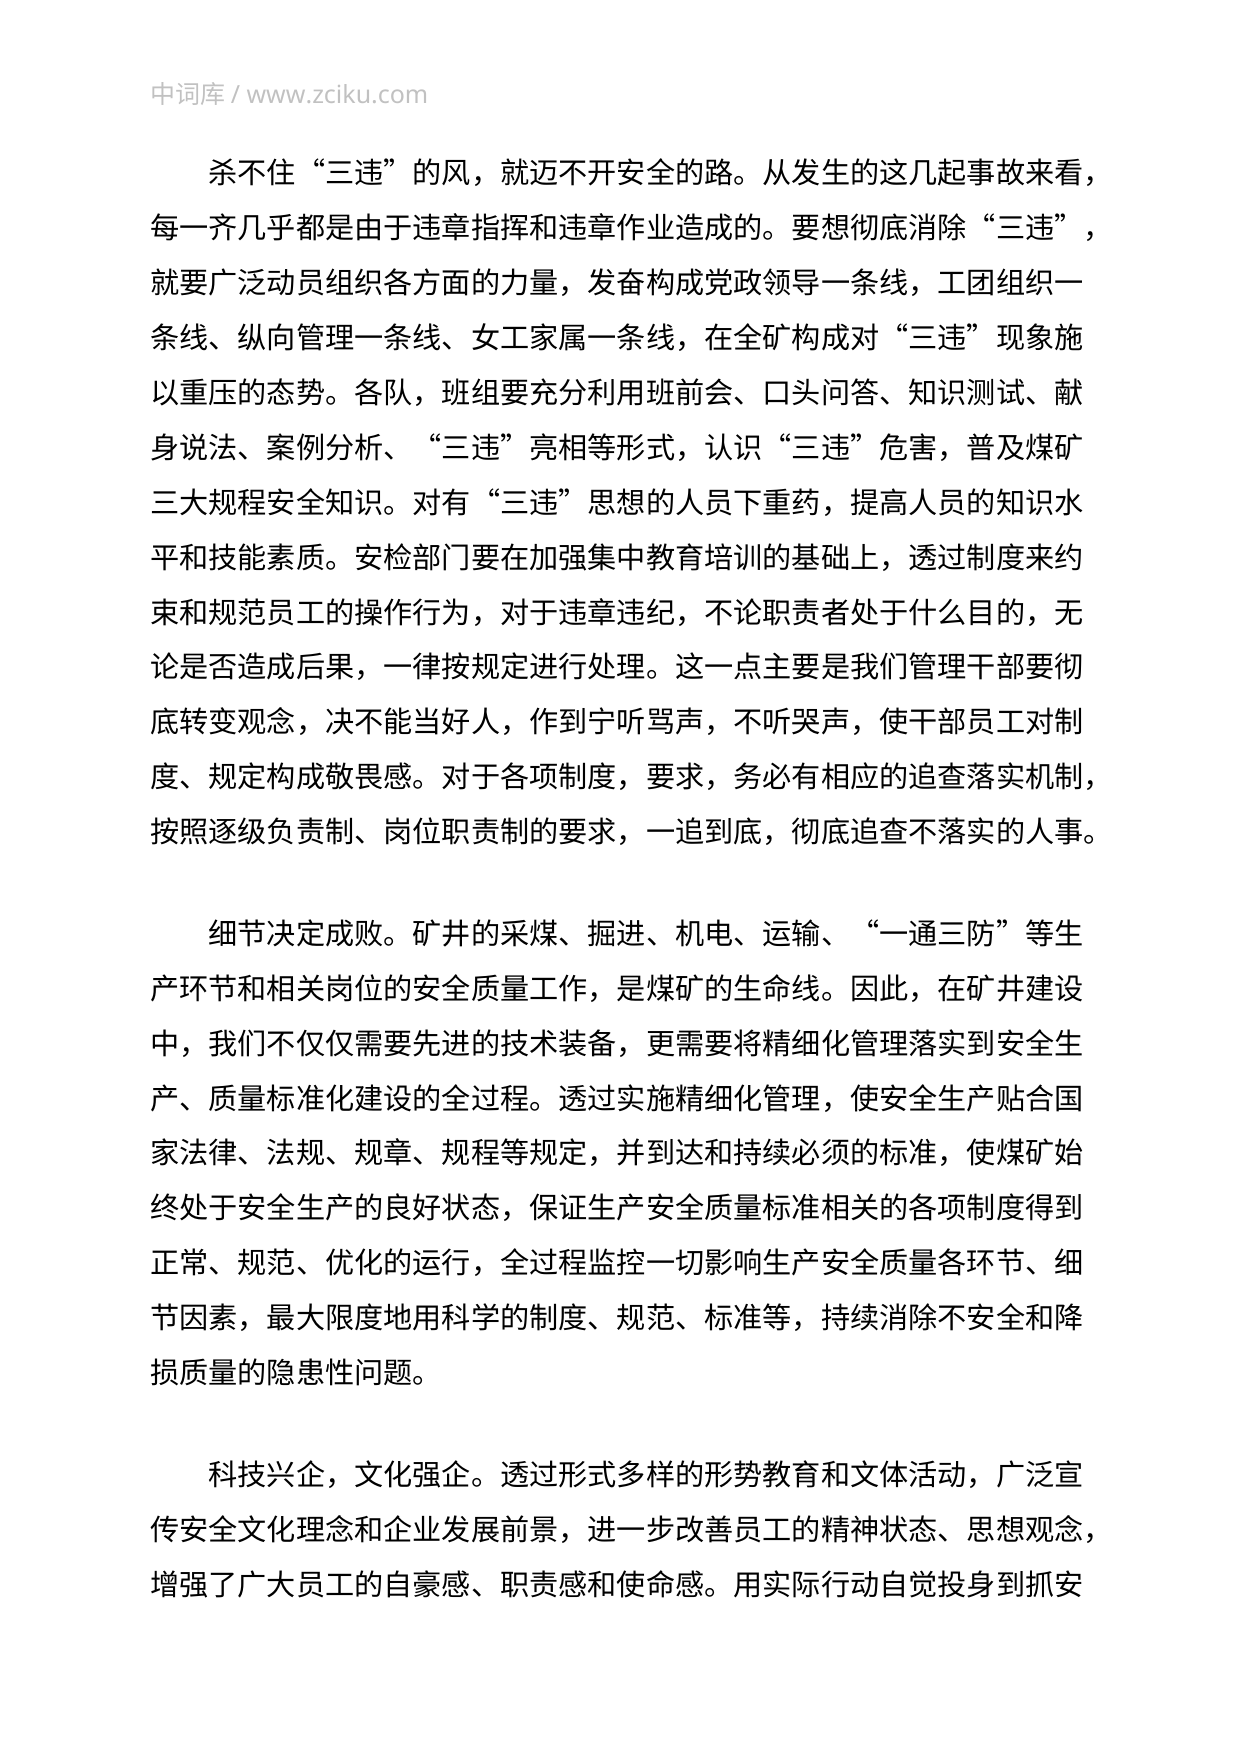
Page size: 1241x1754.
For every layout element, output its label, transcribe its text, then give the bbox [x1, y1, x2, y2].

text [150, 1451, 1090, 1603]
text 细节决定成败。矿井的采煤、掘进、机电、运输、“一通三防”等生产环节和相关岗位的安全质量工作，是煤矿的生命线。因此，在矿井建设中，我们不仅仅需要先进的技术装备，更需要将精细化管理落实到安全生产、质量标准化建设的全过程。透过实施精细化管理，使安全生产贴合国家法律、法规、规章、规程等规定，并到达和持续必须的标准，使煤矿始终处于安全生产的良好状态，保证生产安全质量标准相关的各项制度得到正常、规范、优化的运行，全过程监控一切影响生产安全质量各环节、细节因素，最大限度地用科学的制度、规范、标准等，持续消除不安全和降损质量的隐患性问题。 [150, 911, 1090, 1392]
text 杀不住“三违”的风，就迈不开安全的路。从发生的这几起事故来看，每一齐几乎都是由于违章指挥和违章作业造成的。要想彻底消除“三违”，就要广泛动员组织各方面的力量，发奋构成党政领导一条线，工团组织一条线、纵向管理一条线、女工家属一条线，在全矿构成对“三违”现象施以重压的态势。各队，班组要充分利用班前会、口头问答、知识测试、献身说法、案例分析、“三违”亮相等形式，认识“三违”危害，普及煤矿三大规程安全知识。对有“三违”思想的人员下重药，提高人员的知识水平和技能素质。安检部门要在加强集中教育培训的基础上，透过制度来约束和规范员工的操作行为，对于违章违纪，不论职责者处于什么目的，无论是否造成后果，一律按规定进行处理。这一点主要是我们管理干部要彻底转变观念，决不能当好人，作到宁听骂声，不听哭声，使干部员工对制度、规定构成敬畏感。对于各项制度，要求，务必有相应的追查落实机制，按照逐级负责制、岗位职责制的要求，一追到底，彻底追查不落实的人事。 [150, 150, 1090, 851]
